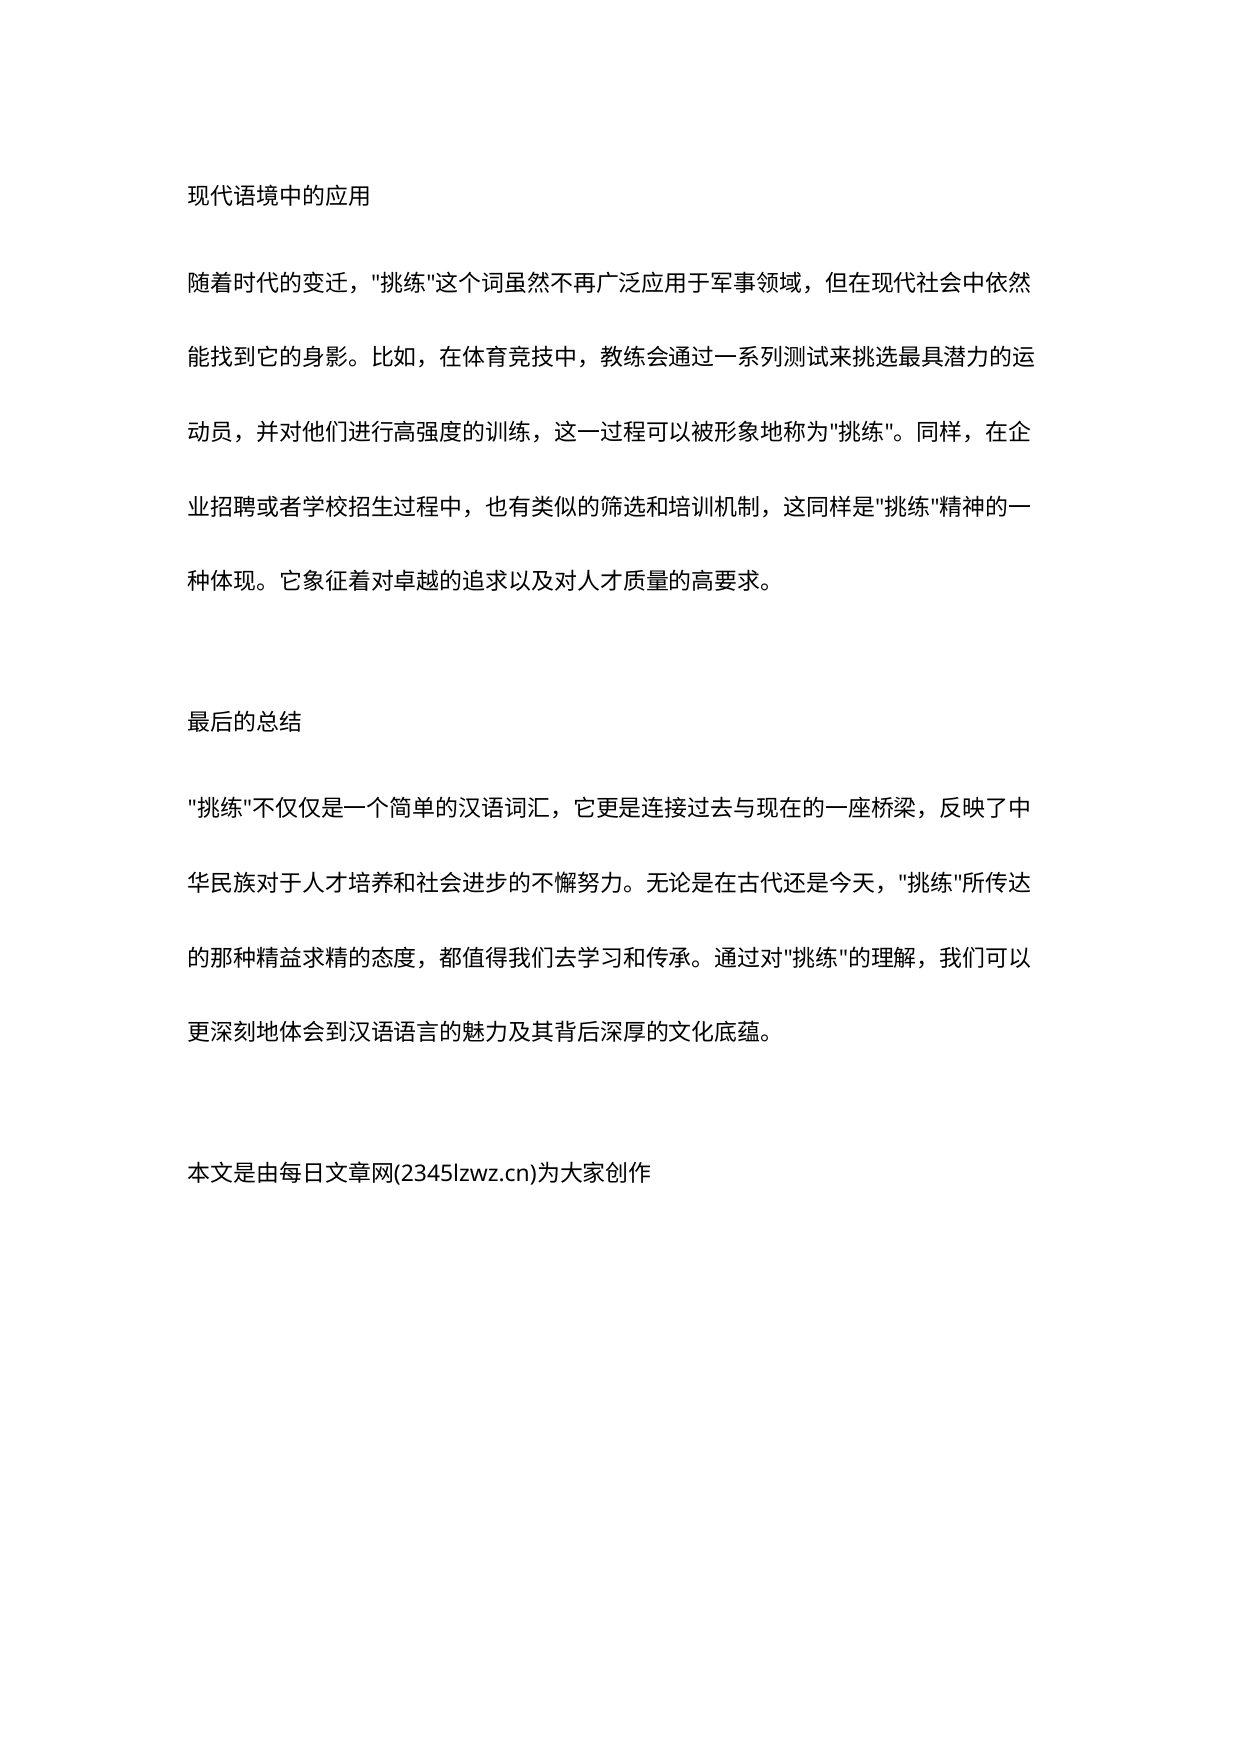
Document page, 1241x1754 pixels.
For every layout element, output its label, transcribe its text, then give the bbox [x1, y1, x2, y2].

text "挑练"不仅仅是一个简单的汉语词汇，它更是连接过去与现在的一座桥梁，反映了中华民族对于人才培养和社会进步的不懈努力。无论是在古代还是今天，"挑练"所传达的那种精益求精的态度，都值得我们去学习和传承。通过对"挑练"的理解，我们可以更深刻地体会到汉语语言的魅力及其背后深厚的文化底蕴。 [187, 774, 1053, 1063]
text 本文是由每日文章网(2345lzwz.cn)为大家创作 [187, 1139, 1053, 1204]
text 随着时代的变迁，"挑练"这个词虽然不再广泛应用于军事领域，但在现代社会中依然能找到它的身影。比如，在体育竞技中，教练会通过一系列测试来挑选最具潜力的运动员，并对他们进行高强度的训练，这一过程可以被形象地称为"挑练"。同样，在企业招聘或者学校招生过程中，也有类似的筛选和培训机制，这同样是"挑练"精神的一种体现。它象征着对卓越的追求以及对人才质量的高要求。 [187, 248, 1053, 612]
text 现代语境中的应用 [187, 162, 1053, 227]
text 最后的总结 [187, 688, 1053, 753]
